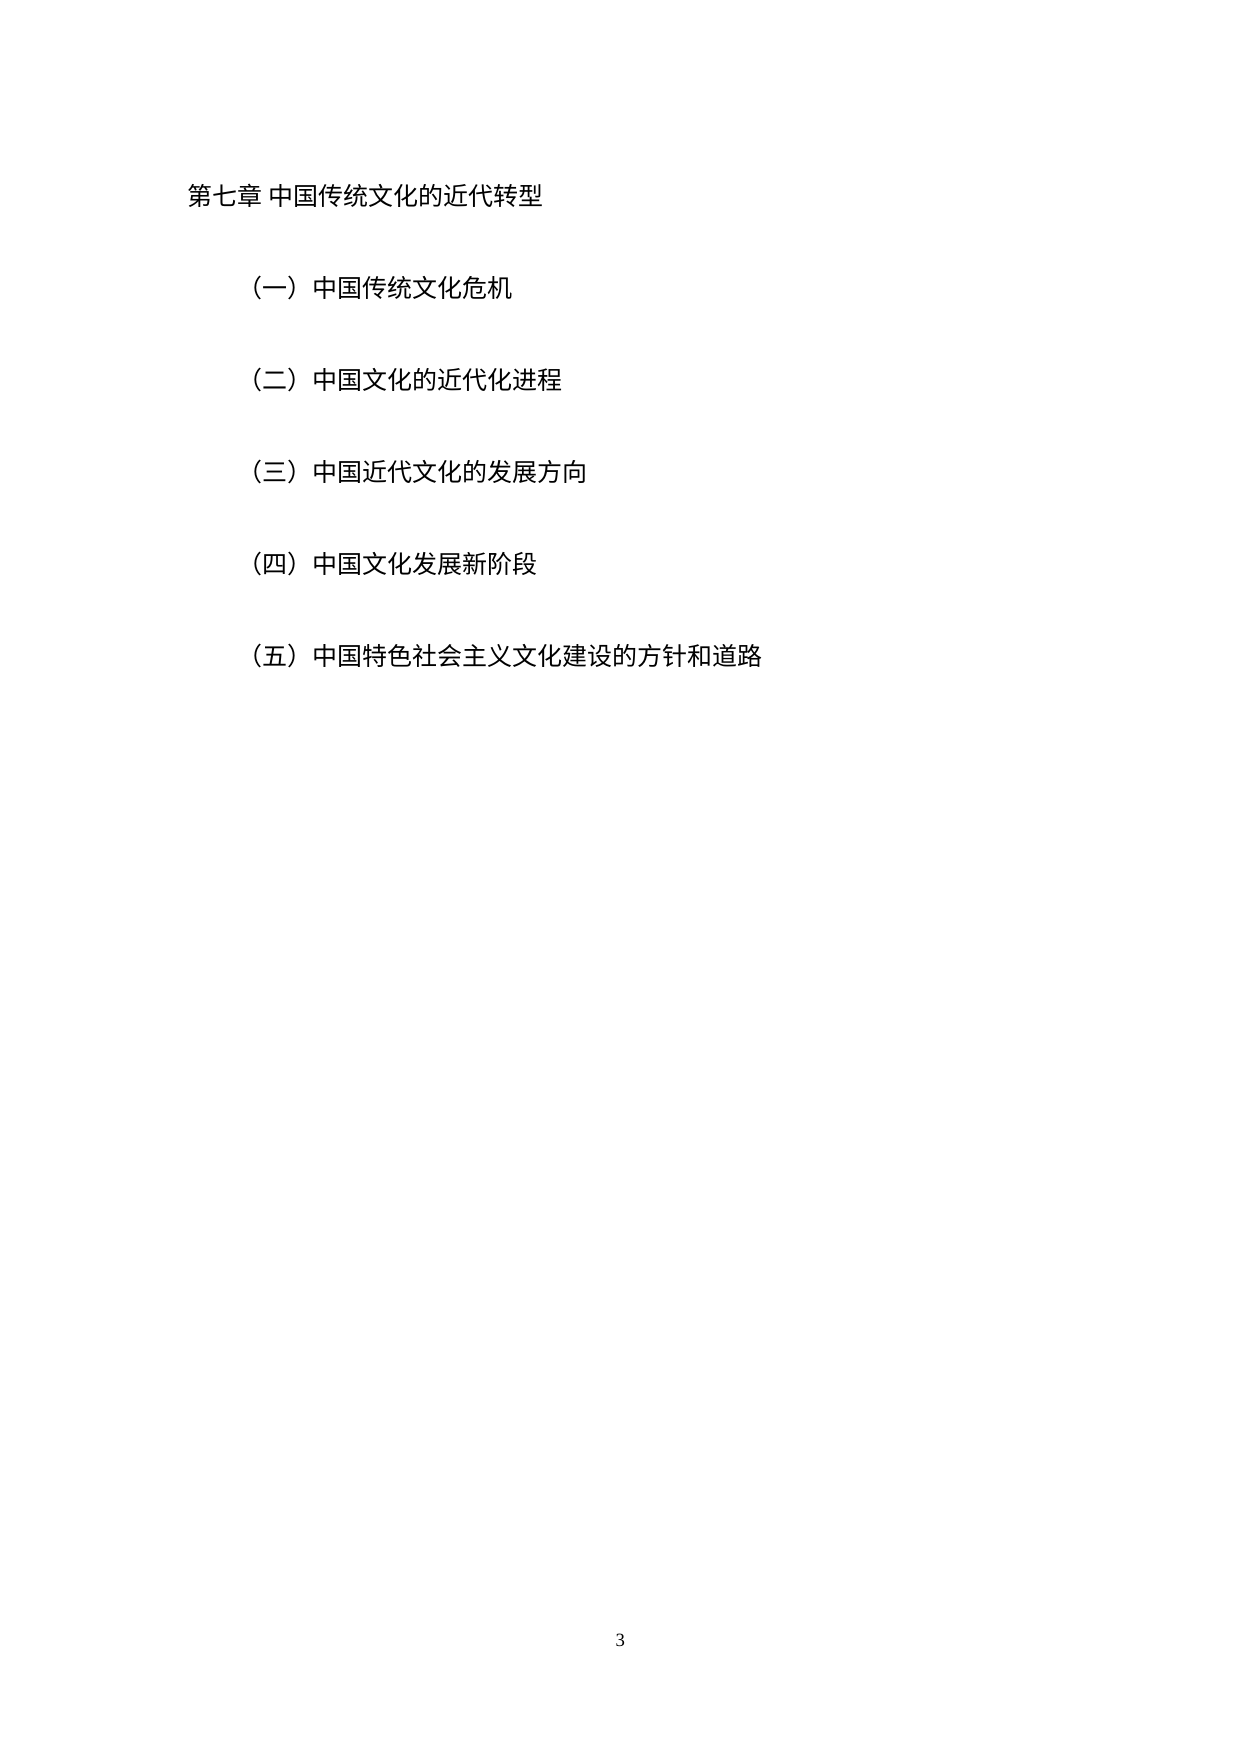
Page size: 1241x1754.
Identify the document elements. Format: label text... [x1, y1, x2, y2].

text （四）中国文化发展新阶段 [187, 530, 1053, 595]
text （二）中国文化的近代化进程 [187, 346, 1053, 411]
text （一）中国传统文化危机 [187, 254, 1053, 319]
text （五）中国特色社会主义文化建设的方针和道路 [187, 622, 1053, 687]
text （三）中国近代文化的发展方向 [187, 438, 1053, 503]
text 第七章 中国传统文化的近代转型 [187, 162, 1053, 227]
